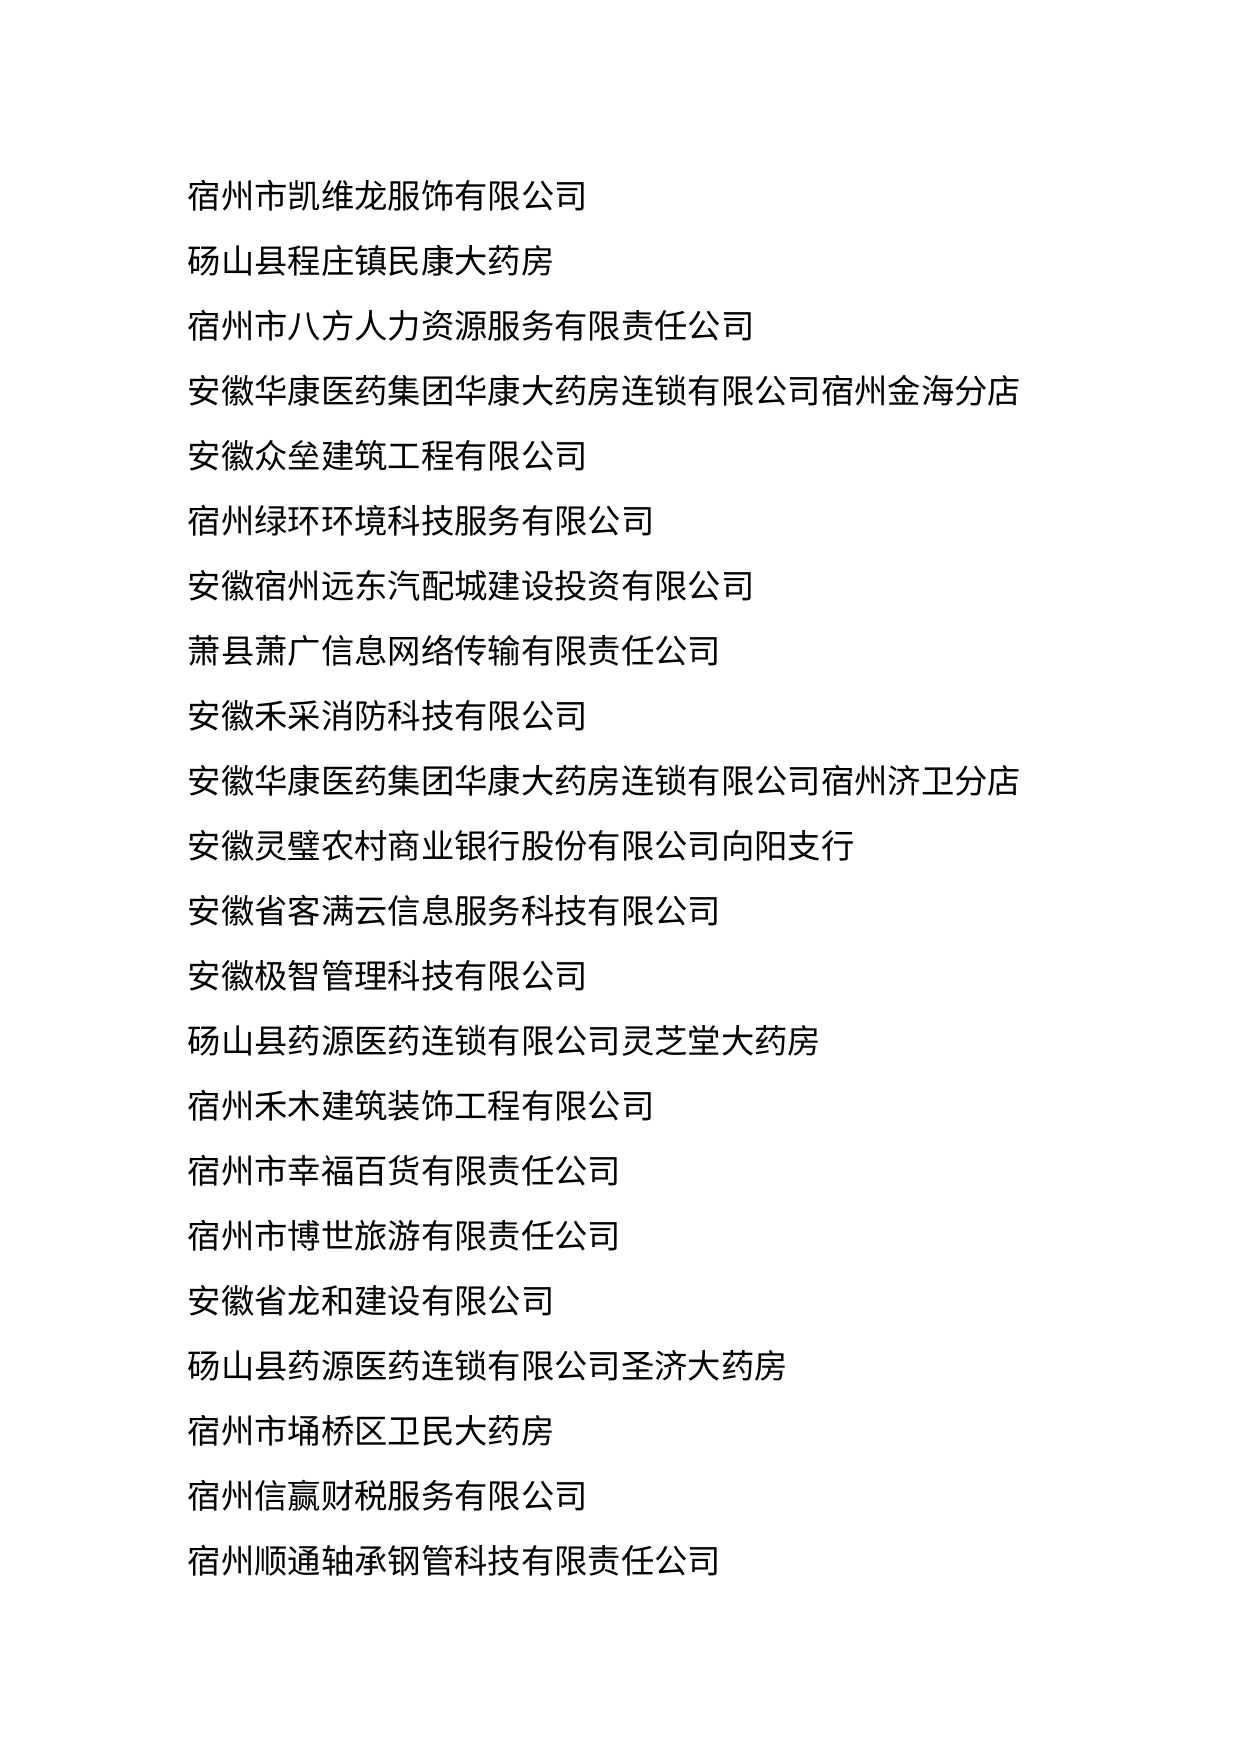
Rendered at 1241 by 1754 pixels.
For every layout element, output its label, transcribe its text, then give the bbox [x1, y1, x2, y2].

text 宿州顺通轴承钢管科技有限责任公司 [187, 1527, 1053, 1592]
text 安徽禾采消防科技有限公司 [187, 682, 1053, 747]
text 安徽华康医药集团华康大药房连锁有限公司宿州金海分店 [187, 357, 1053, 422]
text 安徽众垒建筑工程有限公司 [187, 422, 1053, 487]
text 宿州市凯维龙服饰有限公司 [187, 162, 1053, 227]
text 安徽省客满云信息服务科技有限公司 [187, 877, 1053, 942]
text 砀山县药源医药连锁有限公司圣济大药房 [187, 1332, 1053, 1397]
text 宿州市幸福百货有限责任公司 [187, 1137, 1053, 1202]
text 宿州信赢财税服务有限公司 [187, 1462, 1053, 1527]
text 萧县萧广信息网络传输有限责任公司 [187, 617, 1053, 682]
text 宿州禾木建筑装饰工程有限公司 [187, 1072, 1053, 1137]
text 安徽华康医药集团华康大药房连锁有限公司宿州济卫分店 [187, 747, 1053, 812]
text 宿州市八方人力资源服务有限责任公司 [187, 292, 1053, 357]
text 宿州绿环环境科技服务有限公司 [187, 487, 1053, 552]
text 安徽极智管理科技有限公司 [187, 942, 1053, 1007]
text 砀山县药源医药连锁有限公司灵芝堂大药房 [187, 1007, 1053, 1072]
text 安徽省龙和建设有限公司 [187, 1267, 1053, 1332]
text 安徽宿州远东汽配城建设投资有限公司 [187, 552, 1053, 617]
text 安徽灵璧农村商业银行股份有限公司向阳支行 [187, 812, 1053, 877]
text 砀山县程庄镇民康大药房 [187, 227, 1053, 292]
text 宿州市博世旅游有限责任公司 [187, 1202, 1053, 1267]
text 宿州市埇桥区卫民大药房 [187, 1397, 1053, 1462]
